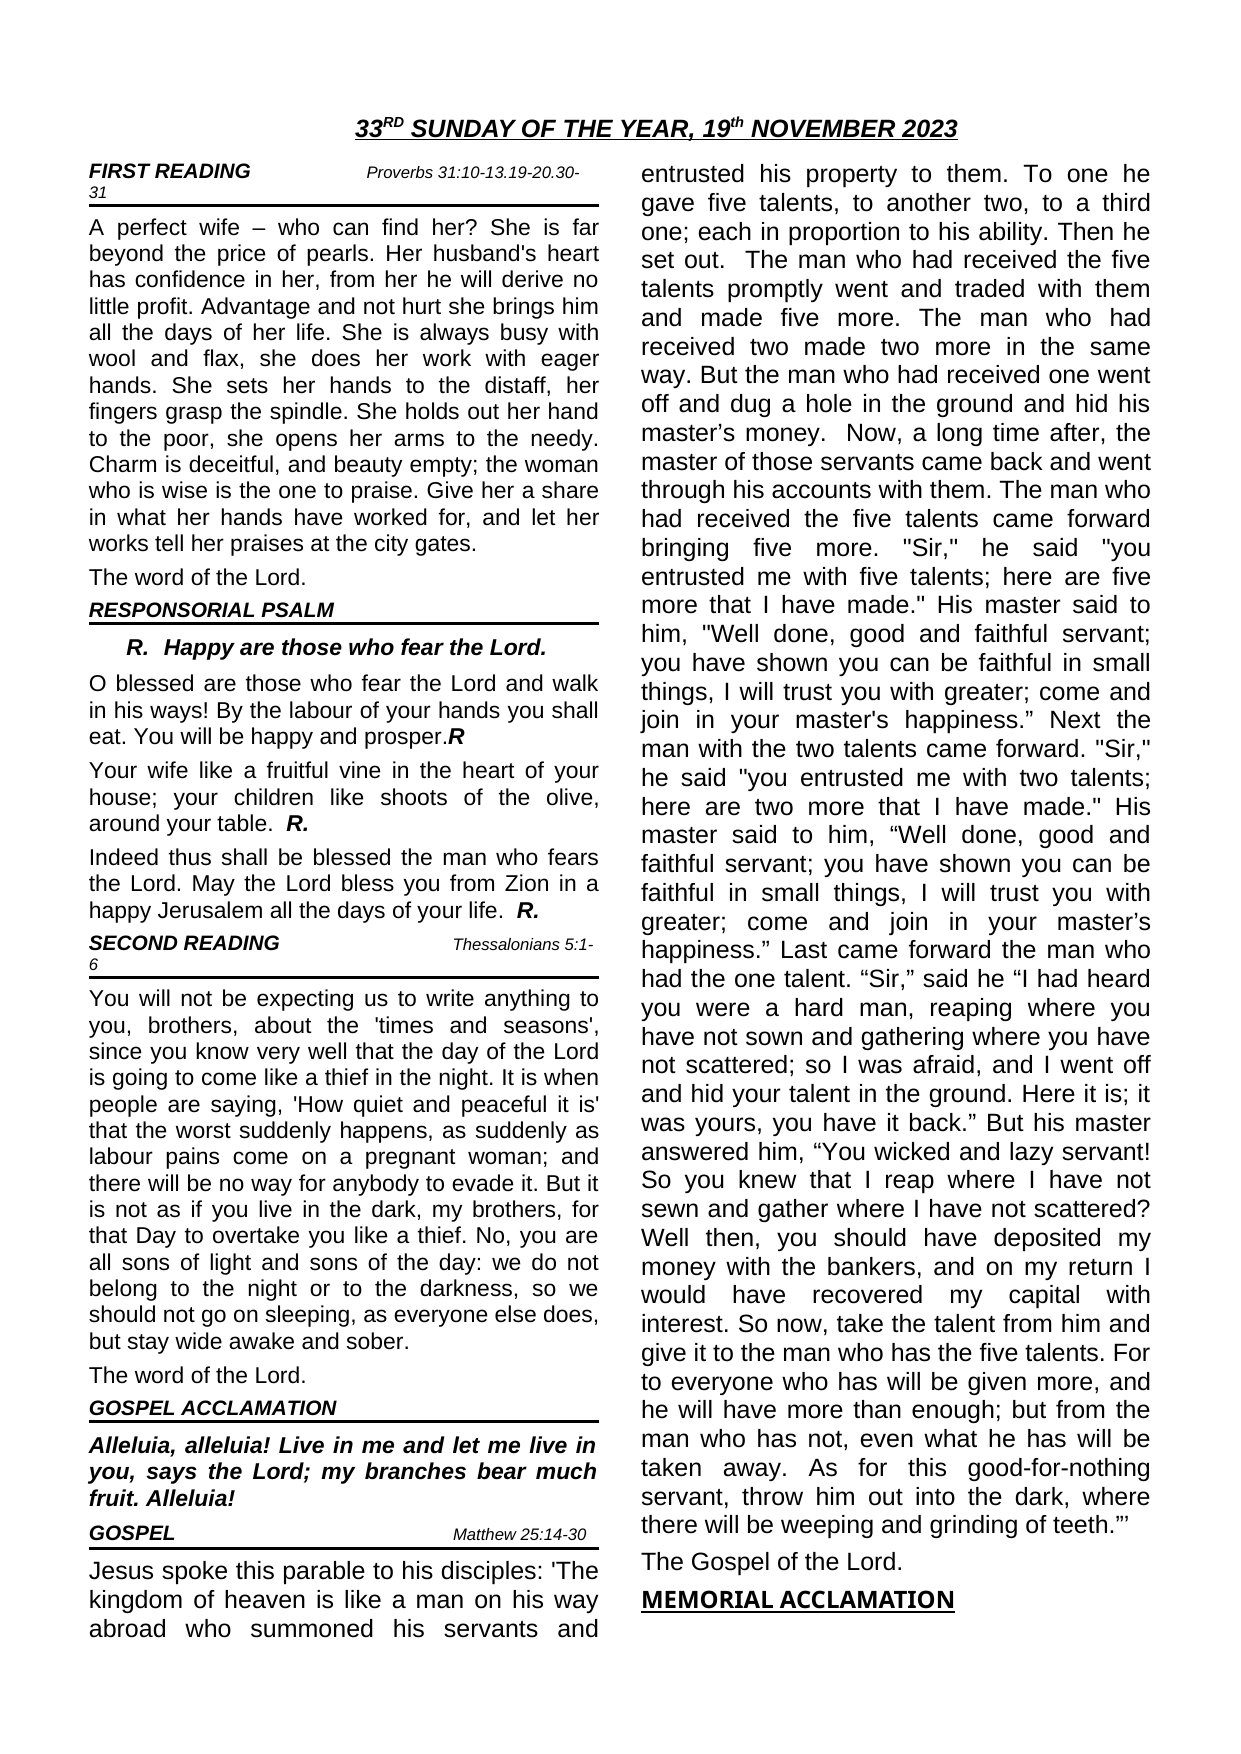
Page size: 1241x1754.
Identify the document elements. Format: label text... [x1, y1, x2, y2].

text O blessed are those who fear the Lord and walk in his ways! By the labour of your hands you shall eat. You will be happy and prosper.R [89, 670, 599, 749]
text FIRST READING Proverbs 31:10-13.19-20.30-31 [89, 159, 599, 204]
text Memorial Acclamation [641, 1583, 1152, 1616]
text GOSPEL Matthew 25:14-30 [89, 1521, 599, 1547]
title GOSPEL ACCLAMATION [89, 1396, 599, 1420]
text Indeed thus shall be blessed the man who fears the Lord. May the Lord bless you from Zion in a happy Jerusalem all the days of your life. R. [89, 844, 599, 923]
text SECOND READING Thessalonians 5:1-6 [89, 931, 599, 976]
text The Gospel of the Lord. [641, 1547, 1152, 1576]
text The word of the Lord. [89, 564, 599, 590]
list Alleluia, alleluia! Live in me and let me live in you, says the Lord; my branches bear much fruit. Alleluia! [89, 1432, 599, 1511]
text Jesus spoke this parable to his disciples: 'The kingdom of heaven is like a man on his way abroad who summoned his servants and entrusted his property to them. To one he gave five talents, to another two, to a third one; each in proportion to his ability. Then he set out. The man who had received the five talents promptly went and traded with them and made five more. The man who had received two made two more in the same way. But the man who had received one went off and dug a hole in the ground and hid his master’s money. Now, a long time after, the master of those servants came back and went through his accounts with them. The man who had received the five talents came forward bringing five more. "Sir," he said "you entrusted me with five talents; here are five more that I have made." His master said to him, "Well done, good and faithful servant; you have shown you can be faithful in small things, I will trust you with greater; come and join in your master's happiness.” Next the man with the two talents came forward. "Sir," he said "you entrusted me with two talents; here are two more that I have made." His master said to him, “Well done, good and faithful servant; you have shown you can be faithful in small things, I will trust you with greater; come and join in your master’s happiness.” Last came forward the man who had the one talent. “Sir,” said he “I had heard you were a hard man, reaping where you have not sown and gathering where you have not scattered; so I was afraid, and I went off and hid your talent in the ground. Here it is; it was yours, you have it back.” But his master answered him, “You wicked and lazy servant! So you knew that I reap where I have not sewn and gather where I have not scattered? Well then, you should have deposited my money with the bankers, and on my return I would have recovered my capital with interest. So now, take the talent from him and give it to the man who has the five talents. For to everyone who has will be given more, and he will have more than enough; but from the man who has not, even what he has will be taken away. As for this good-for-nothing servant, throw him out into the dark, where there will be weeping and grinding of teeth.”’ [641, 159, 1152, 1539]
list Happy are those who fear the Lord. [126, 634, 599, 660]
text You will not be expecting us to write anything to you, brothers, about the 'times and seasons', since you know very well that the day of the Lord is going to come like a thief in the night. It is when people are saying, 'How quiet and peaceful it is' that the worst suddenly happens, as suddenly as labour pains come on a pregnant woman; and there will be no way for anybody to evade it. But it is not as if you live in the dark, my brothers, for that Day to overtake you like a thief. No, you are all sons of light and sons of the day: we do not belong to the night or to the darkness, so we should not go on sleeping, as everyone else does, but stay wide awake and sober. [89, 985, 599, 1354]
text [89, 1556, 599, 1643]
text Your wife like a fruitful vine in the heart of your house; your children like shoots of the olive, around your table. R. [89, 757, 599, 836]
text The word of the Lord. [89, 1362, 599, 1388]
title RESPONSORIAL PSALM [89, 598, 599, 622]
text 33rd sunday of the year, 19th NOVEMBER 2023 [89, 114, 1152, 142]
text A perfect wife – who can find her? She is far beyond the price of pearls. Her husband's heart has confidence in her, from her he will derive no little profit. Advantage and not hurt she brings him all the days of her life. She is always busy with wool and flax, she does her work with eager hands. She sets her hands to the distaff, her fingers grasp the spindle. She holds out her hand to the poor, she opens her arms to the needy. Charm is deceitful, and beauty empty; the woman who is wise is the one to praise. Give her a share in what her hands have worked for, and let her works tell her praises at the city gates. [89, 214, 599, 556]
